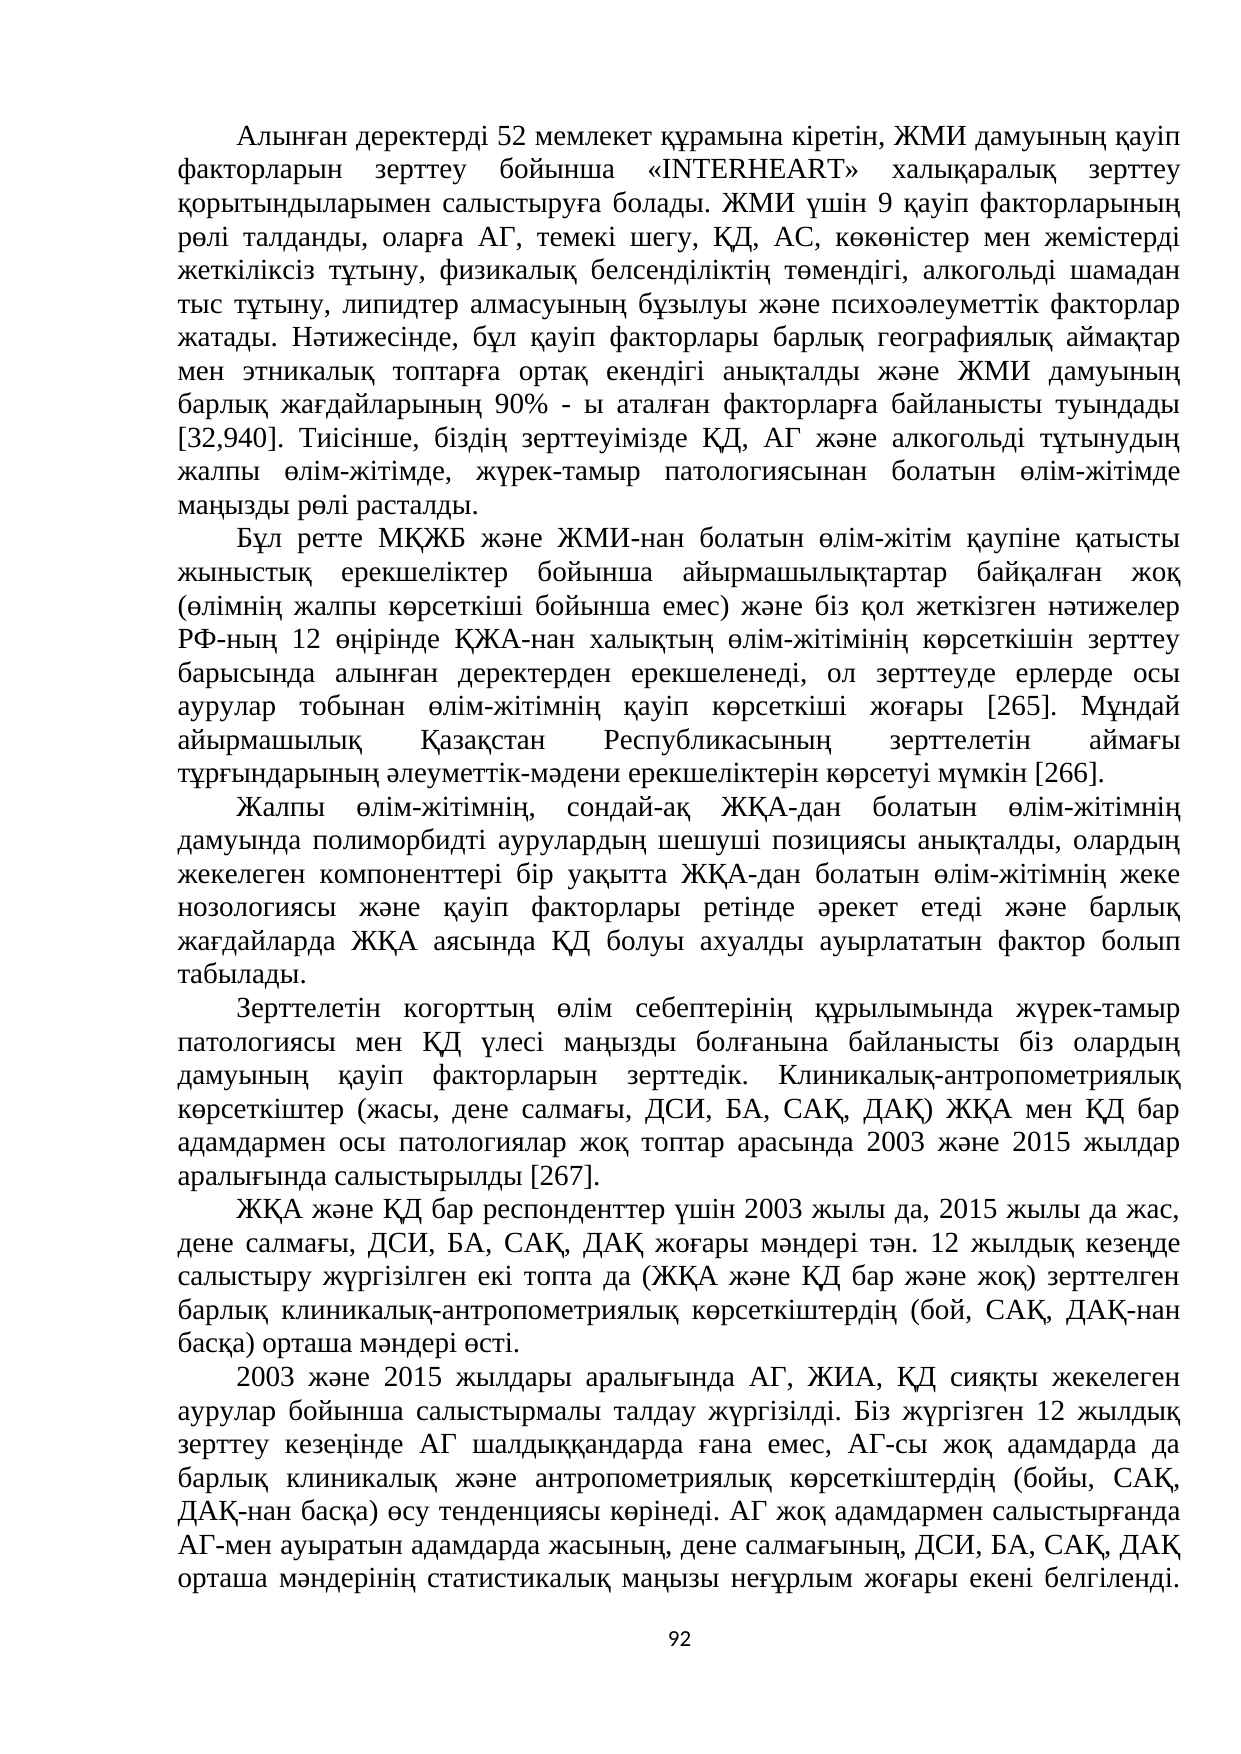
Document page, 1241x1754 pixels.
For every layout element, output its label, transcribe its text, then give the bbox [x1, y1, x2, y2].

text Зерттелетін когорттың өлім себептерінің құрылымында жүрек-тамыр патологиясы мен ҚД үлесі маңызды болғанына байланысты біз олардың дамуының қауіп факторларын зерттедік. Клиникалық-антропометриялық көрсеткіштер (жасы, дене салмағы, ДСИ, БА, САҚ, ДАҚ) ЖҚА мен ҚД бар адамдармен осы патологиялар жоқ топтар арасында 2003 және 2015 жылдар аралығында салыстырылды [267]. [177, 990, 1181, 1191]
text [177, 1359, 1181, 1594]
text Алынған деректерді 52 мемлекет құрамына кіретін, ЖМИ дамуының қауіп факторларын зерттеу бойынша «INTERHEART» халықаралық зерттеу қорытындыларымен салыстыруға болады. ЖМИ үшін 9 қауіп факторларының рөлі талданды, оларға АГ, темекі шегу, ҚД, АС, көкөністер мен жемістерді жеткіліксіз тұтыну, физикалық белсенділіктің төмендігі, алкогольді шамадан тыс тұтыну, липидтер алмасуының бұзылуы және психоәлеуметтік факторлар жатады. Нәтижесінде, бұл қауіп факторлары барлық географиялық аймақтар мен этникалық топтарға ортақ екендігі анықталды және ЖМИ дамуының барлық жағдайларының 90% - ы аталған факторларға байланысты туындады [32,940]. Тиісінше, біздің зерттеуімізде ҚД, АГ және алкогольді тұтынудың жалпы өлім-жітімде, жүрек-тамыр патологиясынан болатын өлім-жітімде маңызды рөлі расталды. [177, 118, 1181, 521]
text ЖҚА және ҚД бар респонденттер үшін 2003 жылы да, 2015 жылы да жас, дене салмағы, ДСИ, БА, САҚ, ДАҚ жоғары мәндері тән. 12 жылдық кезеңде салыстыру жүргізілген екі топта да (ЖҚА және ҚД бар және жоқ) зерттелген барлық клиникалық-антропометриялық көрсеткіштердің (бой, САҚ, ДАҚ-нан басқа) орташа мәндері өсті. [177, 1191, 1181, 1359]
text Жалпы өлім-жітімнің, сондай-ақ ЖҚА-дан болатын өлім-жітімнің дамуында полиморбидті аурулардың шешуші позициясы анықталды, олардың жекелеген компоненттері бір уақытта ЖҚА-дан болатын өлім-жітімнің жеке нозологиясы және қауіп факторлары ретінде әрекет етеді және барлық жағдайларда ЖҚА аясында ҚД болуы ахуалды ауырлататын фактор болып табылады. [177, 789, 1181, 990]
text Бұл ретте МҚЖБ және ЖМИ-нан болатын өлім-жітім қаупіне қатысты жыныстық ерекшеліктер бойынша айырмашылықтартар байқалған жоқ (өлімнің жалпы көрсеткіші бойынша емес) және біз қол жеткізген нәтижелер РФ-ның 12 өңірінде ҚЖА-нан халықтың өлім-жітімінің көрсеткішін зерттеу барысында алынған деректерден ерекшеленеді, ол зерттеуде ерлерде осы аурулар тобынан өлім-жітімнің қауіп көрсеткіші жоғары [265]. Мұндай айырмашылық Қазақстан Республикасының зерттелетін аймағы тұрғындарының әлеуметтік-мәдени ерекшеліктерін көрсетуі мүмкін [266]. [177, 521, 1181, 789]
